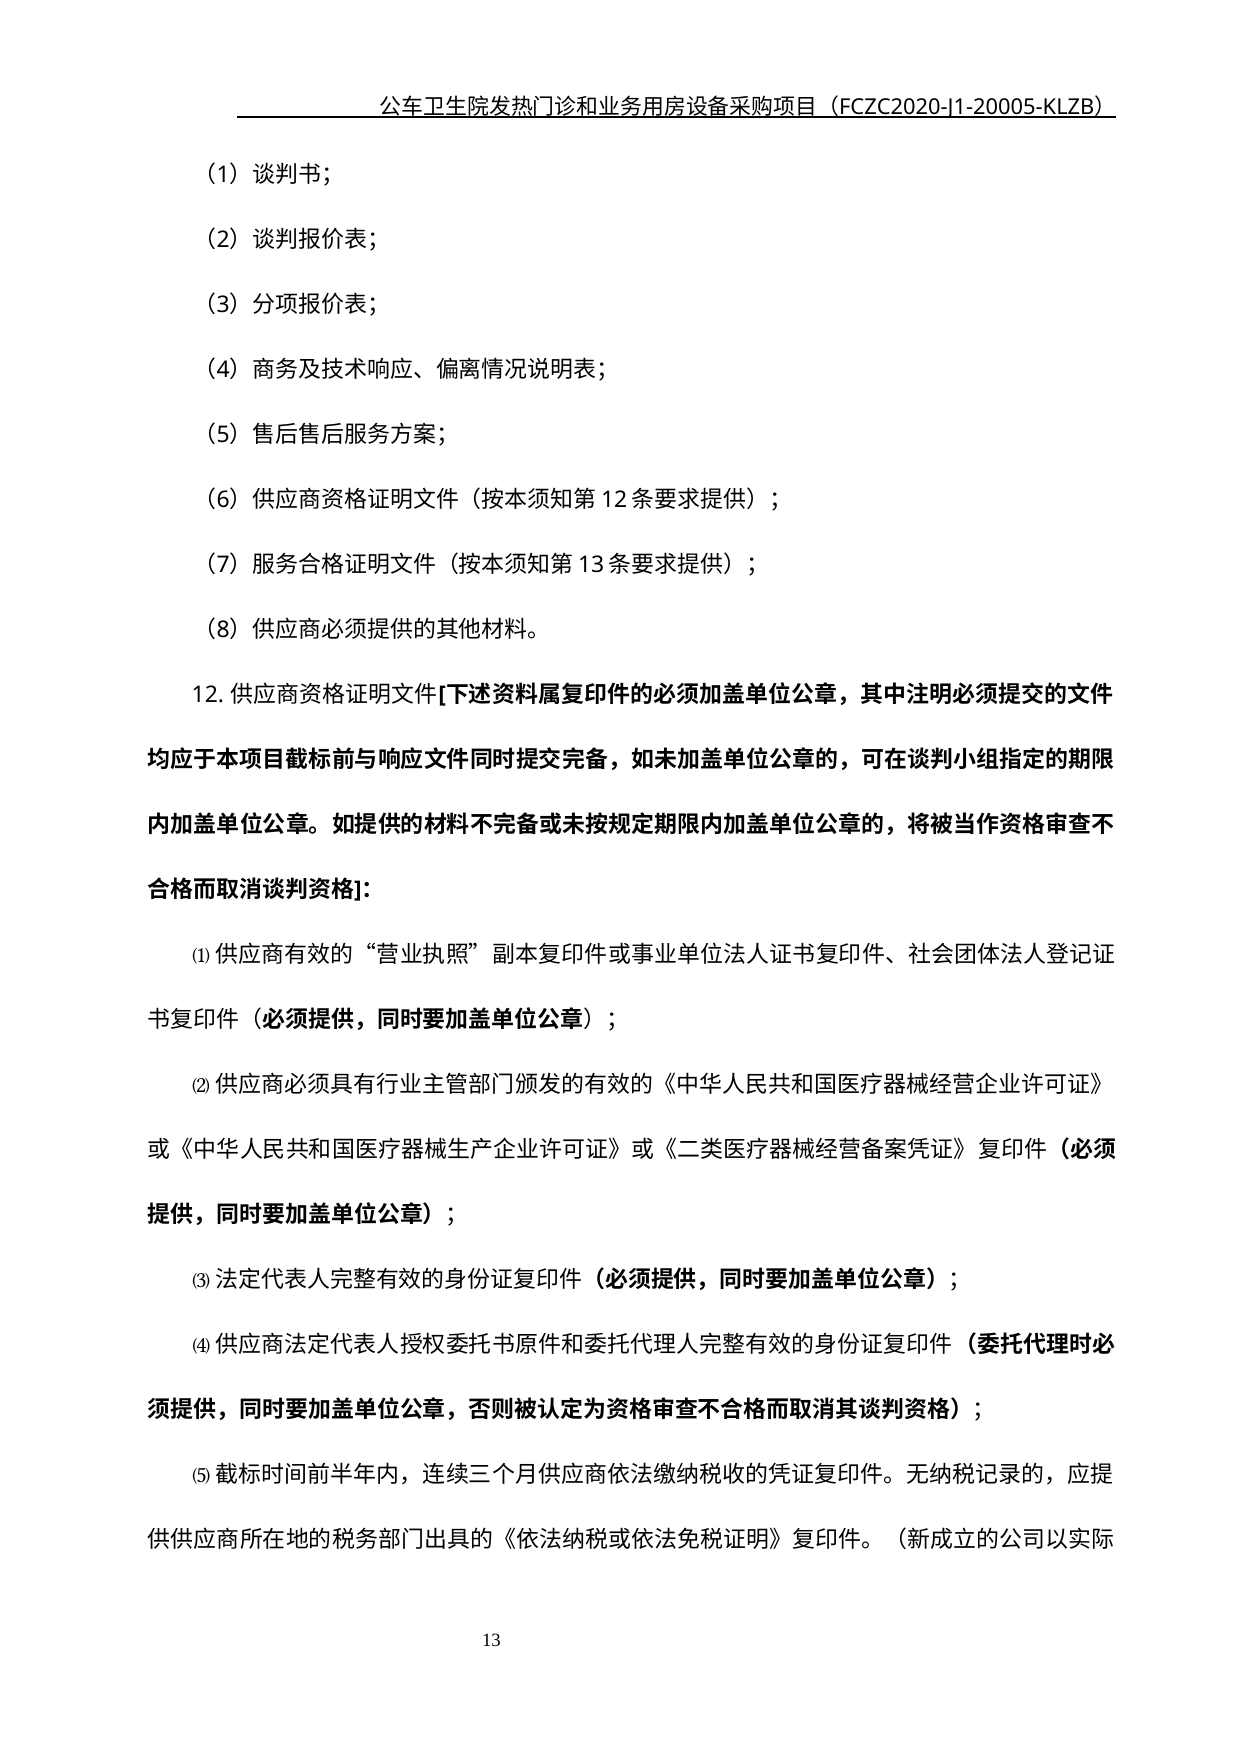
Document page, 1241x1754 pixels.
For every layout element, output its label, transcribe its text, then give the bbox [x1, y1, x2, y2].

text （6）供应商资格证明文件（按本须知第12条要求提供）； [148, 465, 1116, 530]
text 12. 供应商资格证明文件[下述资料属复印件的必须加盖单位公章，其中注明必须提交的文件均应于本项目截标前与响应文件同时提交完备，如未加盖单位公章的，可在谈判小组指定的期限内加盖单位公章。如提供的材料不完备或未按规定期限内加盖单位公章的，将被当作资格审查不合格而取消谈判资格]： [148, 660, 1116, 920]
text ⑶法定代表人完整有效的身份证复印件（必须提供，同时要加盖单位公章）； [148, 1245, 1116, 1310]
text （4）商务及技术响应、偏离情况说明表； [148, 335, 1116, 400]
text （3）分项报价表； [148, 270, 1116, 335]
text ⑵供应商必须具有行业主管部门颁发的有效的《中华人民共和国医疗器械经营企业许可证》或《中华人民共和国医疗器械生产企业许可证》或《二类医疗器械经营备案凭证》复印件（必须提供，同时要加盖单位公章）； [148, 1050, 1116, 1245]
text （2）谈判报价表； [148, 205, 1116, 270]
text （7）服务合格证明文件（按本须知第13条要求提供）； [148, 530, 1116, 595]
text （1）谈判书； [148, 140, 1116, 205]
text （8）供应商必须提供的其他材料。 [148, 595, 1116, 660]
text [148, 1440, 1116, 1570]
text ⑴供应商有效的“营业执照”副本复印件或事业单位法人证书复印件、社会团体法人登记证书复印件（必须提供，同时要加盖单位公章）； [148, 920, 1116, 1050]
text ⑷供应商法定代表人授权委托书原件和委托代理人完整有效的身份证复印件（委托代理时必须提供，同时要加盖单位公章，否则被认定为资格审查不合格而取消其谈判资格）； [148, 1310, 1116, 1440]
text （5）售后售后服务方案； [148, 400, 1116, 465]
